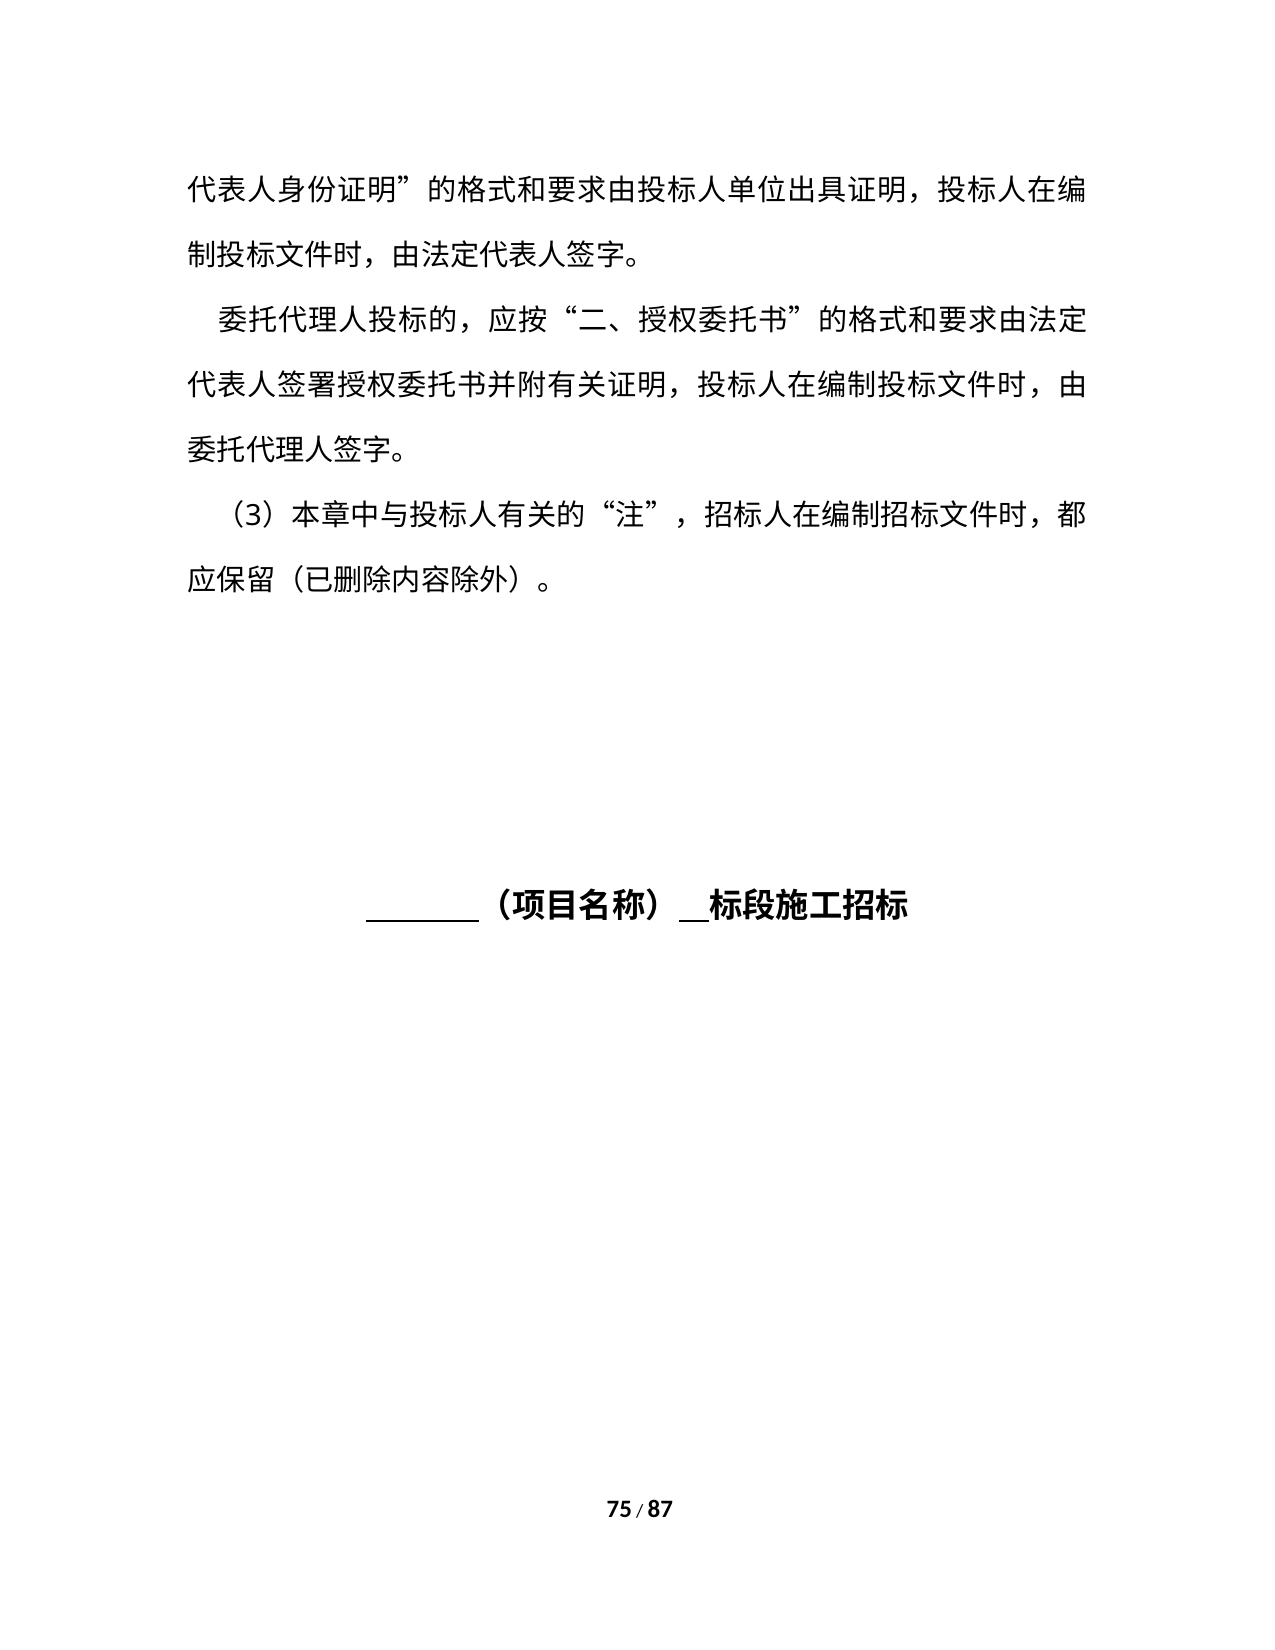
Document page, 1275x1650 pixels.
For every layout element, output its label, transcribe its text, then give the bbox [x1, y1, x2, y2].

text （项目名称） 标段施工招标 [187, 870, 1087, 935]
text 委托代理人投标的，应按“二、授权委托书”的格式和要求由法定代表人签署授权委托书并附有关证明，投标人在编制投标文件时，由委托代理人签字。 [187, 285, 1087, 480]
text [187, 155, 1087, 285]
text （3）本章中与投标人有关的“注”，招标人在编制招标文件时，都应保留（已删除内容除外）。 [187, 480, 1087, 610]
